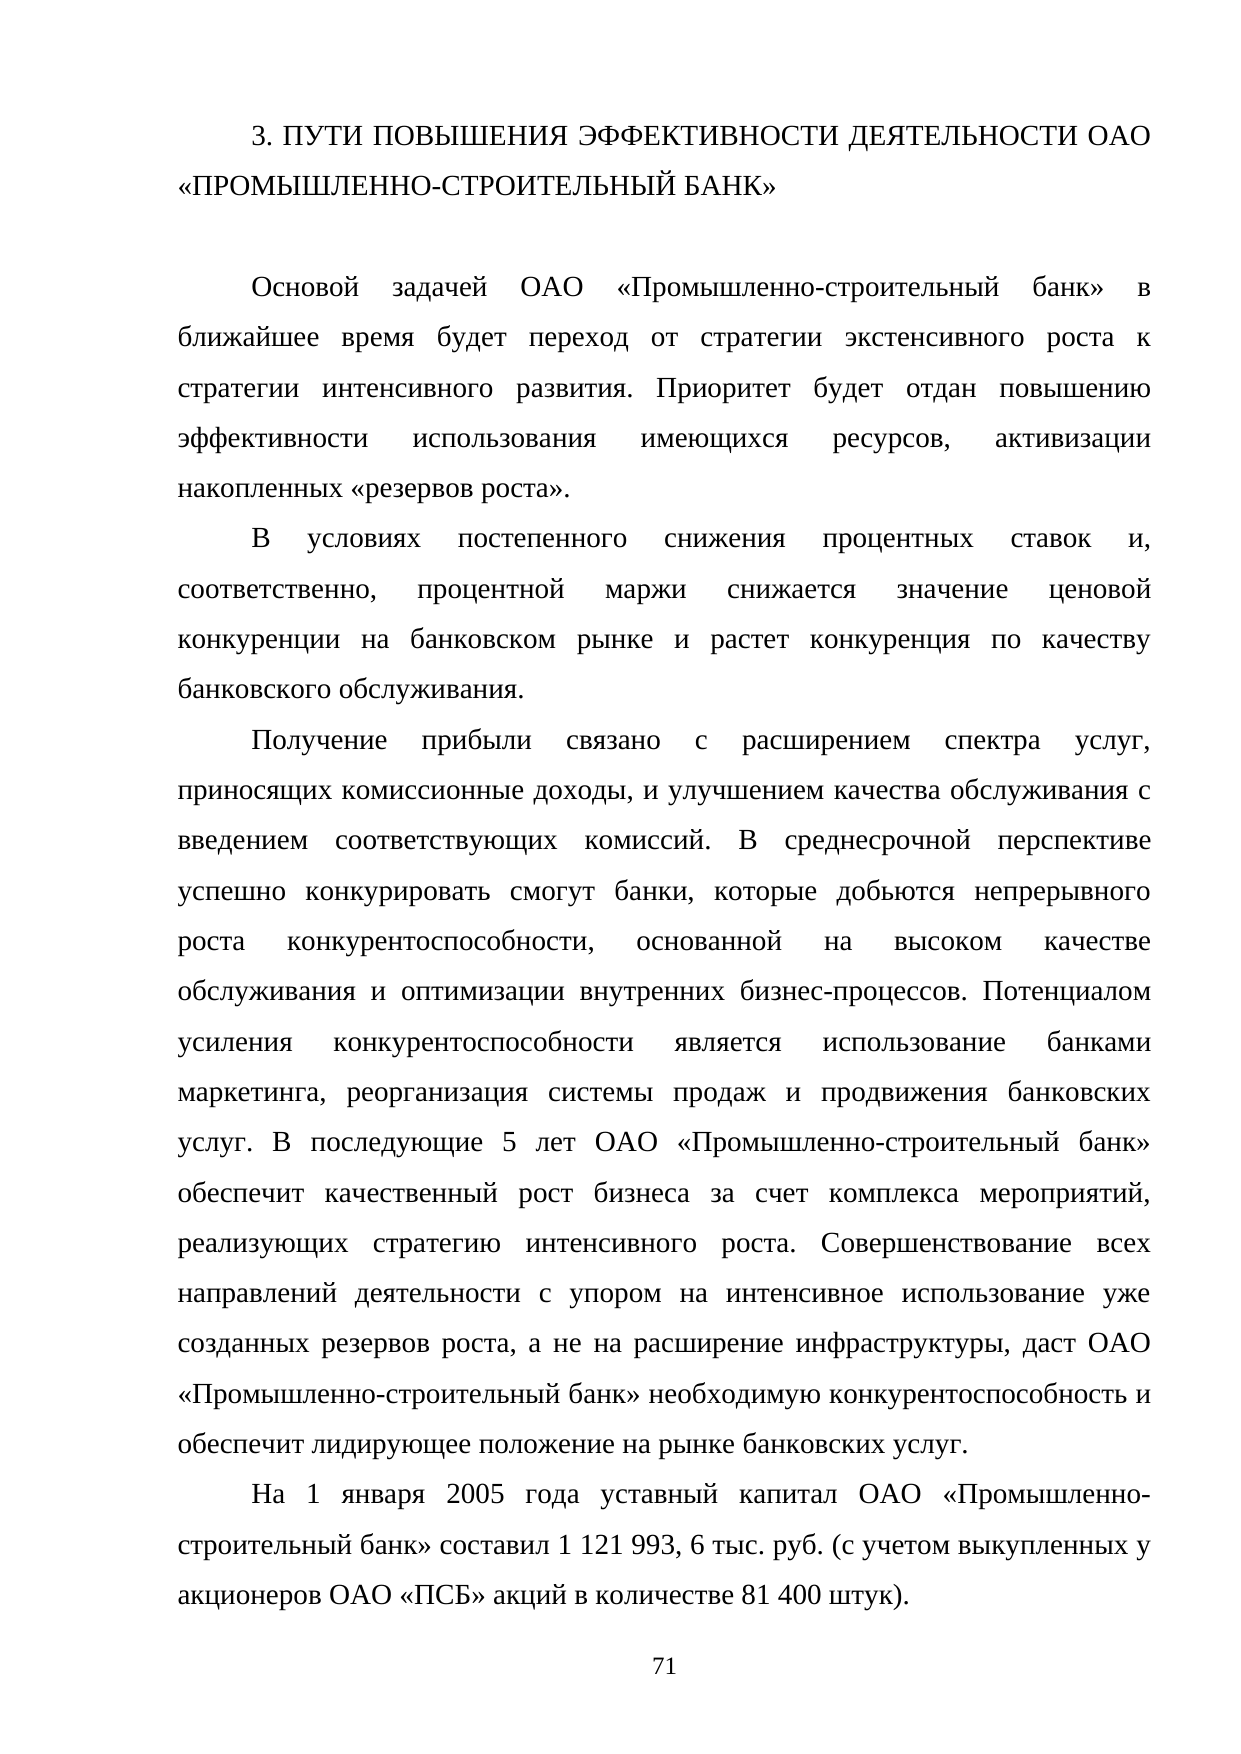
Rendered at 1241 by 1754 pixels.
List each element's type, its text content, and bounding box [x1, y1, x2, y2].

text Получение прибыли связано с расширением спектра услуг, приносящих комиссионные доходы, и улучшением качества обслуживания с введением соответствующих комиссий. В среднесрочной перспективе успешно конкурировать смогут банки, которые добьются непрерывного роста конкурентоспособности, основанной на высоком качестве обслуживания и оптимизации внутренних бизнес-процессов. Потенциалом усиления конкурентоспособности является использование банками маркетинга, реорганизация системы продаж и продвижения банковских услуг. В последующие 5 лет ОАО «Промышленно-строительный банк» обеспечит качественный рост бизнеса за счет комплекса мероприятий, реализующих стратегию интенсивного роста. Совершенствование всех направлений деятельности с упором на интенсивное использование уже созданных резервов роста, а не на расширение инфраструктуры, даст ОАО «Промышленно-строительный банк» необходимую конкурентоспособность и обеспечит лидирующее положение на рынке банковских услуг. [177, 722, 1152, 1460]
text 3. ПУТИ ПОВЫШЕНИЯ ЭФФЕКТИВНОСТИ ДЕЯТЕЛЬНОСТИ ОАО «ПРОМЫШЛЕННО-СТРОИТЕЛЬНЫЙ БАНК» [177, 118, 1152, 202]
text В условиях постепенного снижения процентных ставок и, соответственно, процентной маржи снижается значение ценовой конкуренции на банковском рынке и растет конкуренция по качеству банковского обслуживания. [177, 521, 1152, 705]
text Основой задачей ОАО «Промышленно-строительный банк» в ближайшее время будет переход от стратегии экстенсивного роста к стратегии интенсивного развития. Приоритет будет отдан повышению эффективности использования имеющихся ресурсов, активизации накопленных «резервов роста». [177, 269, 1152, 504]
text На 1 января 2005 года уставный капитал ОАО «Промышленно-строительный банк» составил 1 121 993, 6 тыс. руб. (с учетом выкупленных у акционеров ОАО «ПСБ» акций в количестве 81 400 штук). [177, 1477, 1152, 1611]
